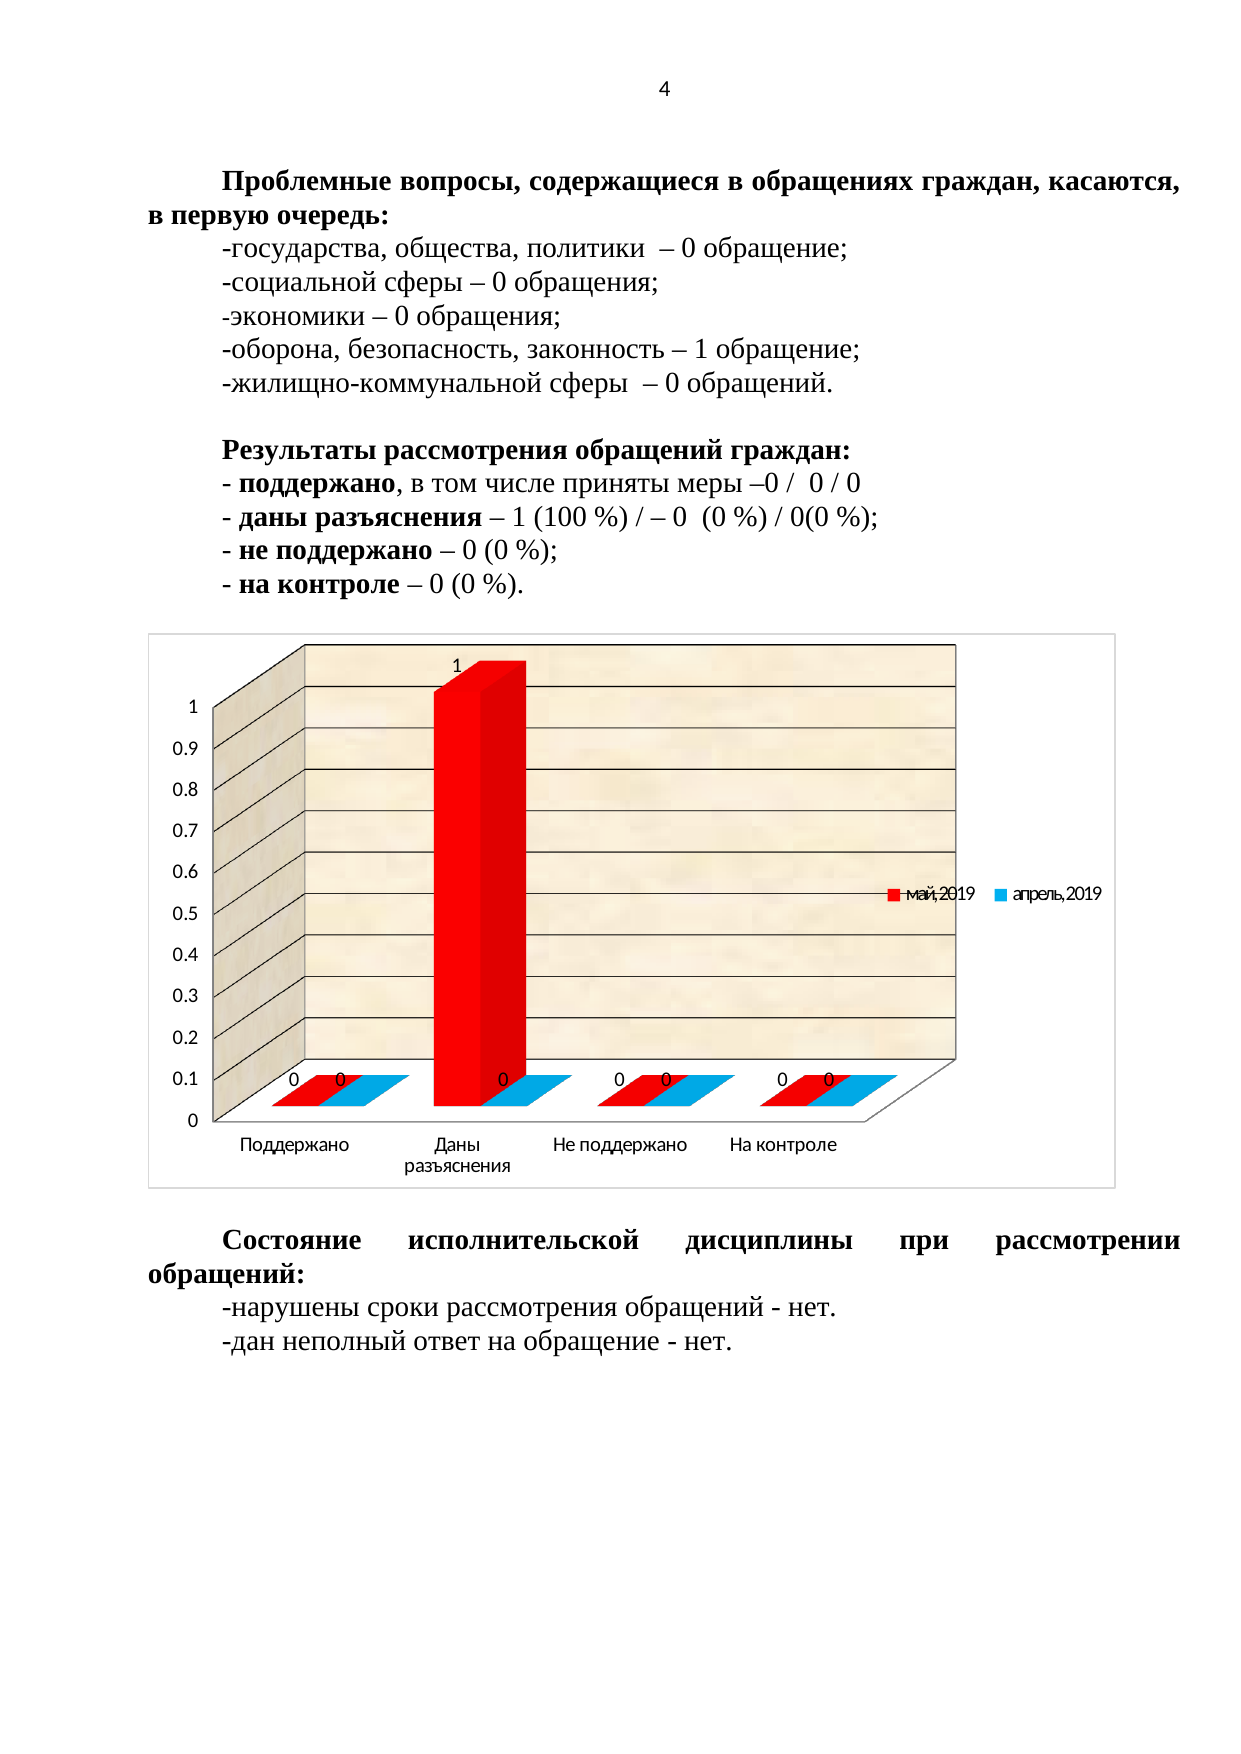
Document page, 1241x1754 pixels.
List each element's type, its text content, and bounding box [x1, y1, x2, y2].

picture [306, 770, 433, 893]
picture [527, 894, 955, 976]
text Результаты рассмотрения обращений граждан: [148, 432, 1181, 465]
text -государства, общества, политики – 0 обращение; [148, 231, 1181, 264]
text -экономики – 0 обращения; [148, 298, 1181, 331]
picture [306, 894, 433, 976]
text -социальной сферы – 0 обращения; [148, 264, 1181, 298]
text - даны разъяснения – 1 (100 %) / – 0 (0 %) / 0(0 %); [148, 499, 1181, 532]
text -жилищно-коммунальной сферы – 0 обращений. [148, 365, 1181, 398]
picture [527, 1018, 955, 1059]
picture [306, 1018, 433, 1059]
picture [306, 645, 955, 686]
picture [527, 770, 955, 893]
picture [527, 687, 955, 769]
text - не поддержано – 0 (0 %); [148, 532, 1181, 566]
picture [306, 977, 433, 1017]
text - поддержано, в том числе приняты меры –0 / 0 / 0 [148, 465, 1181, 499]
picture [306, 687, 440, 769]
picture [214, 646, 304, 1121]
text Состояние исполнительской дисциплины при рассмотрении обращений: [148, 1222, 1181, 1289]
text -дан неполный ответ на обращение - нет. [148, 1323, 1181, 1356]
text -оборона, безопасность, законность – 1 обращение; [148, 331, 1181, 365]
text -нарушены сроки рассмотрения обращений - нет. [148, 1289, 1181, 1323]
picture [527, 977, 955, 1017]
text - на контроле – 0 (0 %). [148, 566, 1181, 599]
text Проблемные вопросы, содержащиеся в обращениях граждан, касаются, в первую очередь: [148, 163, 1181, 231]
